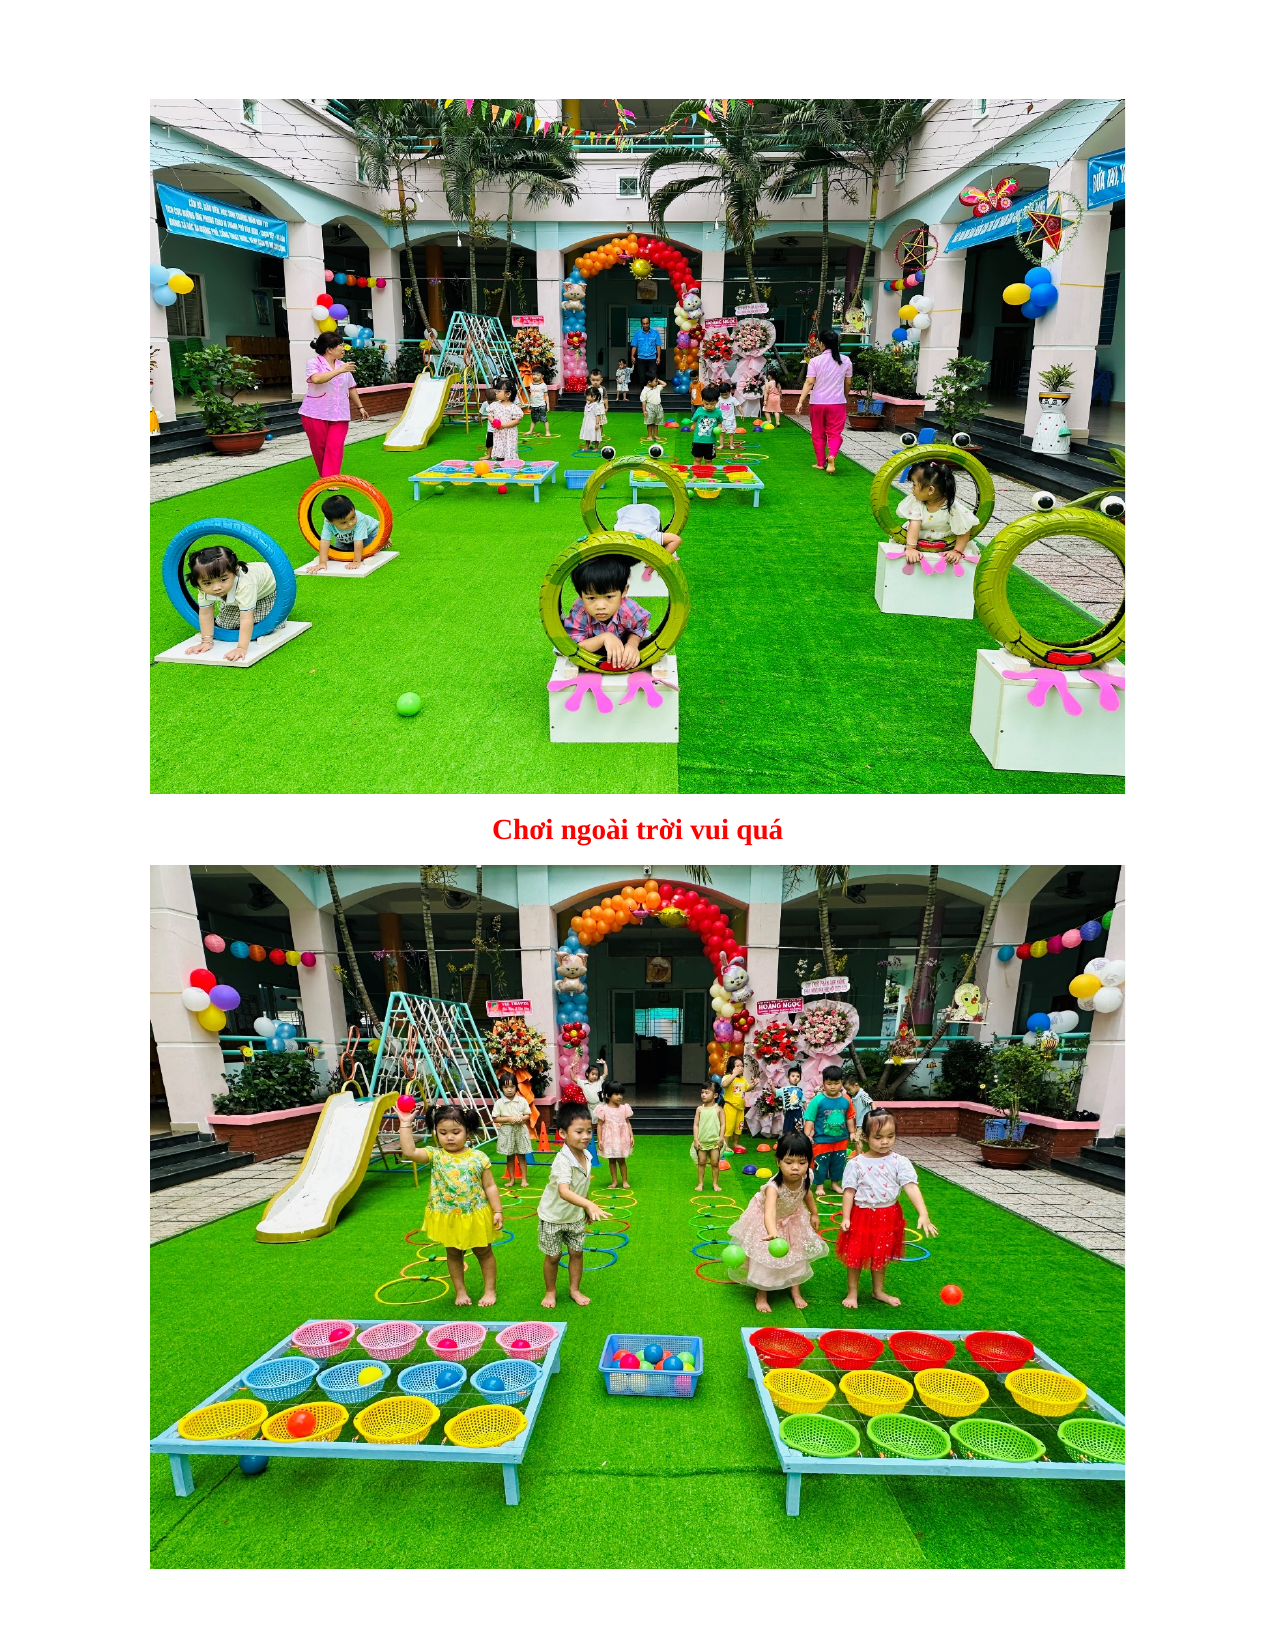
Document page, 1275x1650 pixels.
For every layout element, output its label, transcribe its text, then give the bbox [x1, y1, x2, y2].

text Chơi ngoài trời vui quá [150, 812, 1125, 846]
picture [1099, 195, 1109, 200]
picture [150, 865, 1125, 1569]
picture [150, 99, 1125, 794]
